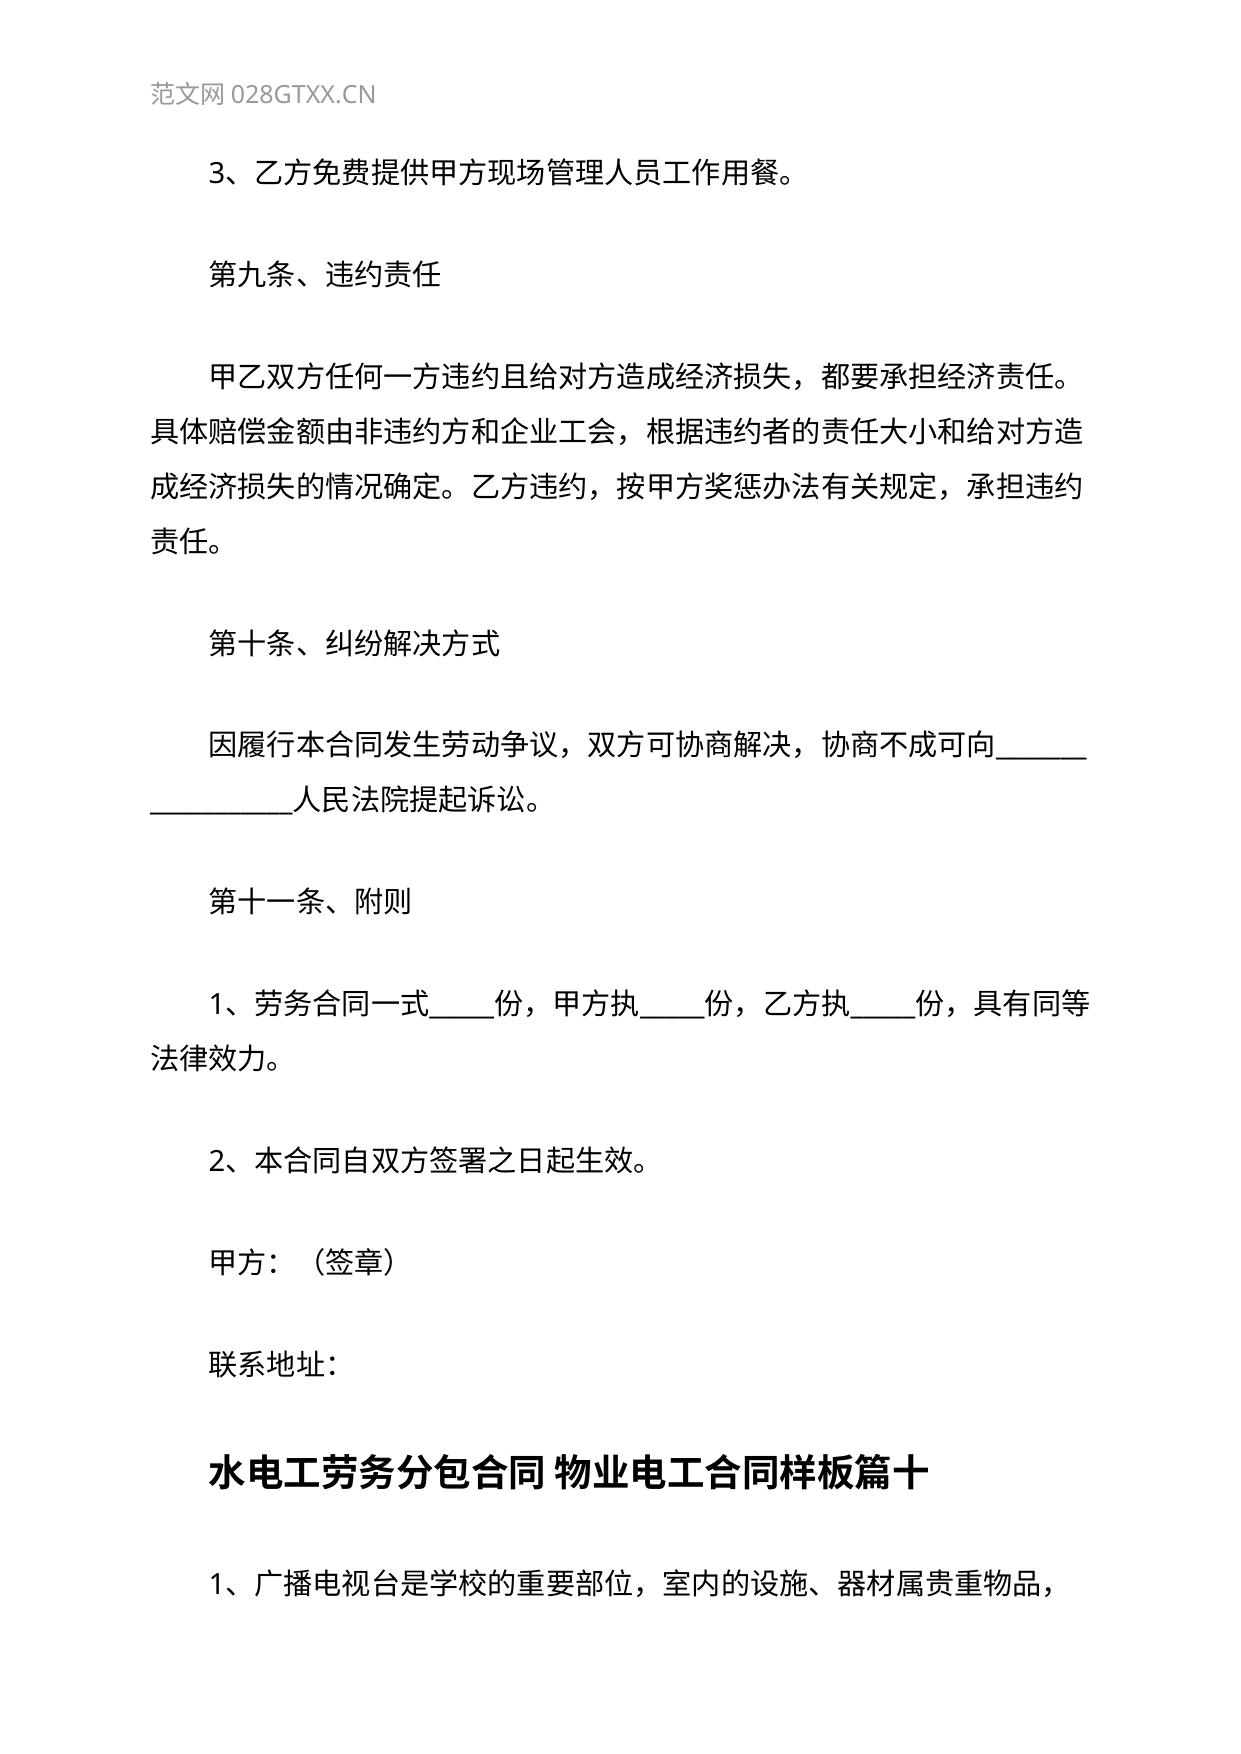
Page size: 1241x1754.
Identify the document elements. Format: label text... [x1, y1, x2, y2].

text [150, 1560, 1090, 1603]
text 2、本合同自双方签署之日起生效。 [150, 1137, 1090, 1180]
text 甲方：（签章） [150, 1239, 1090, 1282]
text 第十一条、附则 [150, 879, 1090, 921]
text 第十条、纠纷解决方式 [150, 620, 1090, 662]
text 水电工劳务分包合同 物业电工合同样板篇十 [150, 1443, 1090, 1497]
text 因履行本合同发生劳动争议，双方可协商解决，协商不成可向__________________人民法院提起诉讼。 [150, 722, 1090, 819]
text 3、乙方免费提供甲方现场管理人员工作用餐。 [150, 150, 1090, 192]
text 甲乙双方任何一方违约且给对方造成经济损失，都要承担经济责任。具体赔偿金额由非违约方和企业工会，根据违约者的责任大小和给对方造成经济损失的情况确定。乙方违约，按甲方奖惩办法有关规定，承担违约责任。 [150, 354, 1090, 561]
text 第九条、违约责任 [150, 252, 1090, 294]
text 联系地址： [150, 1341, 1090, 1383]
text 1、劳务合同一式_____份，甲方执_____份，乙方执_____份，具有同等法律效力。 [150, 981, 1090, 1078]
